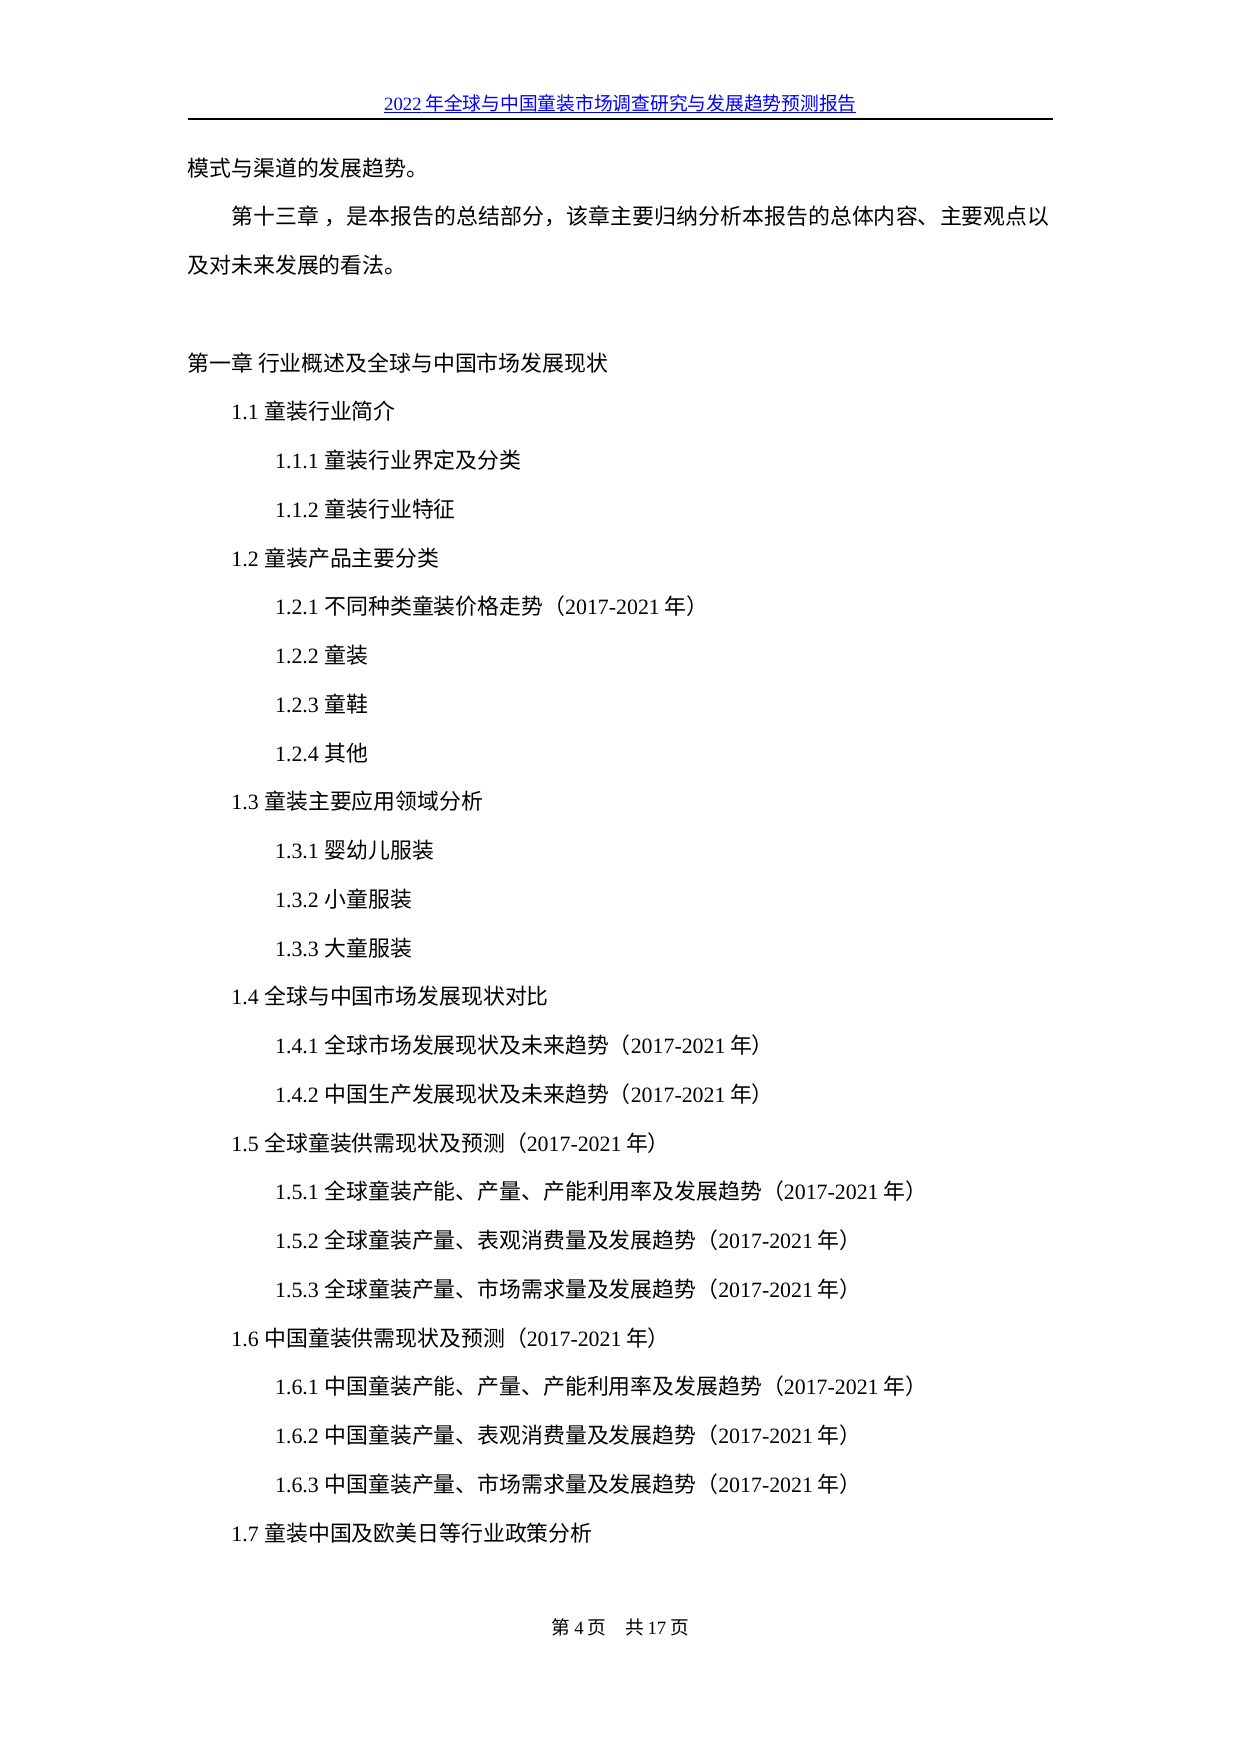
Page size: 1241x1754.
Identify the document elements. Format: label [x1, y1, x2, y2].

text [187, 150, 1053, 1548]
